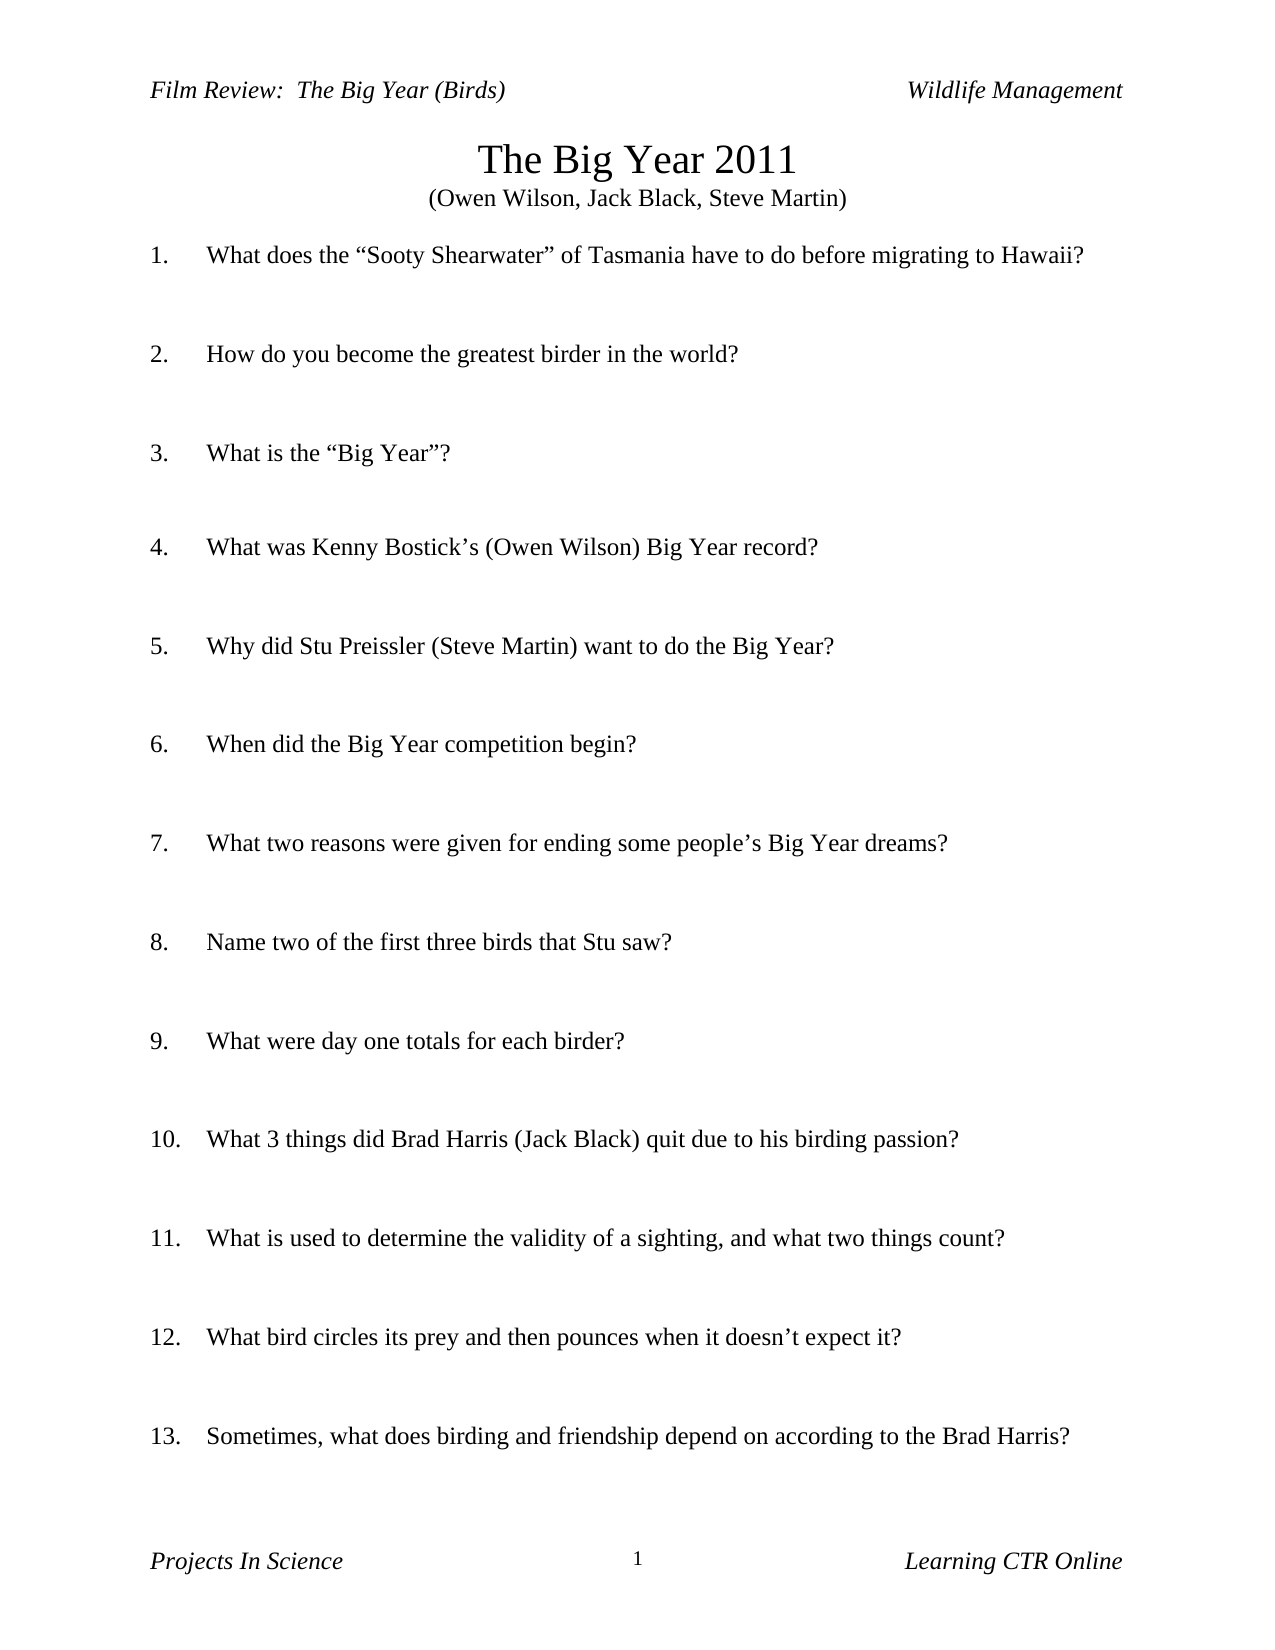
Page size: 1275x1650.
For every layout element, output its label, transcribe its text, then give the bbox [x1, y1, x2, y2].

text 13. Sometimes, what does birding and friendship depend on according to the Brad Harris? [150, 1421, 1125, 1449]
text 10. What 3 things did Brad Harris (Jack Black) quit due to his birding passion? [150, 1124, 1125, 1153]
text 6. When did the Big Year competition begin? [150, 729, 1125, 758]
text 12. What bird circles its prey and then pounces when it doesn’t expect it? [150, 1322, 1125, 1351]
text 11. What is used to determine the validity of a sighting, and what two things count? [150, 1223, 1125, 1252]
text 9. What were day one totals for each birder? [150, 1026, 1125, 1054]
text 4. What was Kenny Bostick’s (Owen Wilson) Big Year record? [150, 532, 1125, 561]
text 1. What does the “Sooty Shearwater” of Tasmania have to do before migrating to Hawaii? [150, 240, 1125, 269]
text 7. What two reasons were given for ending some people’s Big Year dreams? [150, 828, 1125, 857]
text 2. How do you become the greatest birder in the world? [150, 339, 1125, 368]
title The Big Year 2011 [150, 135, 1125, 183]
text 3. What is the “Big Year”? [150, 438, 1125, 467]
text 5. Why did Stu Preissler (Steve Martin) want to do the Big Year? [150, 631, 1125, 659]
text 8. Name two of the first three birds that Stu saw? [150, 927, 1125, 956]
title (Owen Wilson, Jack Black, Steve Martin) [150, 183, 1125, 212]
